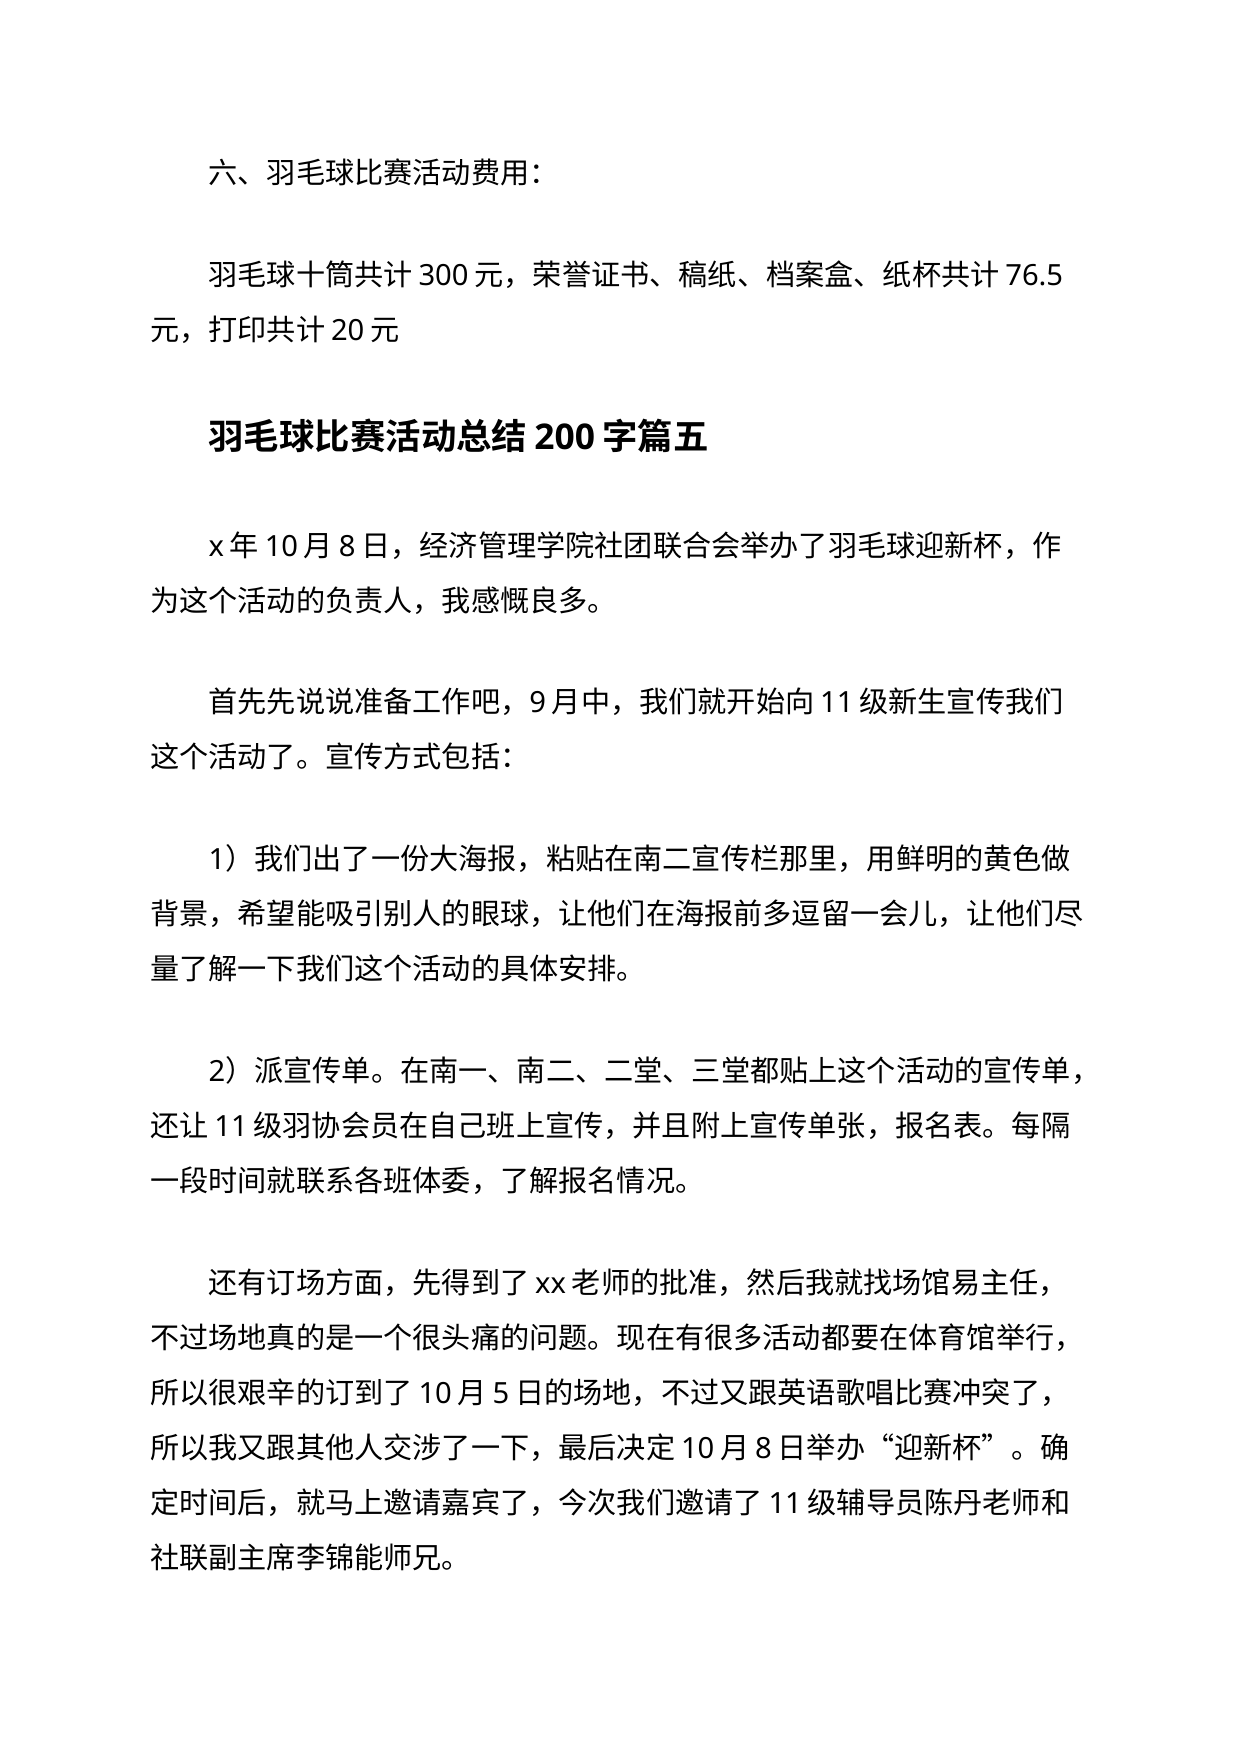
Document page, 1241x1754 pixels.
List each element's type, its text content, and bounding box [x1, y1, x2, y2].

text 1）我们出了一份大海报，粘贴在南二宣传栏那里，用鲜明的黄色做背景，希望能吸引别人的眼球，让他们在海报前多逗留一会儿，让他们尽量了解一下我们这个活动的具体安排。 [150, 836, 1090, 988]
text 羽毛球十筒共计300元，荣誉证书、稿纸、档案盒、纸杯共计76.5元，打印共计20元 [150, 252, 1090, 349]
text 还有订场方面，先得到了xx老师的批准，然后我就找场馆易主任，不过场地真的是一个很头痛的问题。现在有很多活动都要在体育馆举行，所以很艰辛的订到了10月5日的场地，不过又跟英语歌唱比赛冲突了，所以我又跟其他人交涉了一下，最后决定10月8日举办“迎新杯”。确定时间后，就马上邀请嘉宾了，今次我们邀请了11级辅导员陈丹老师和社联副主席李锦能师兄。 [150, 1259, 1090, 1576]
text x年10月8日，经济管理学院社团联合会举办了羽毛球迎新杯，作为这个活动的负责人，我感慨良多。 [150, 522, 1090, 619]
text 羽毛球比赛活动总结200字篇五 [150, 409, 1090, 460]
text 首先先说说准备工作吧，9月中，我们就开始向11级新生宣传我们这个活动了。宣传方式包括： [150, 679, 1090, 776]
text 2）派宣传单。在南一、南二、二堂、三堂都贴上这个活动的宣传单，还让11级羽协会员在自己班上宣传，并且附上宣传单张，报名表。每隔一段时间就联系各班体委，了解报名情况。 [150, 1047, 1090, 1200]
text 六、羽毛球比赛活动费用： [150, 150, 1090, 192]
